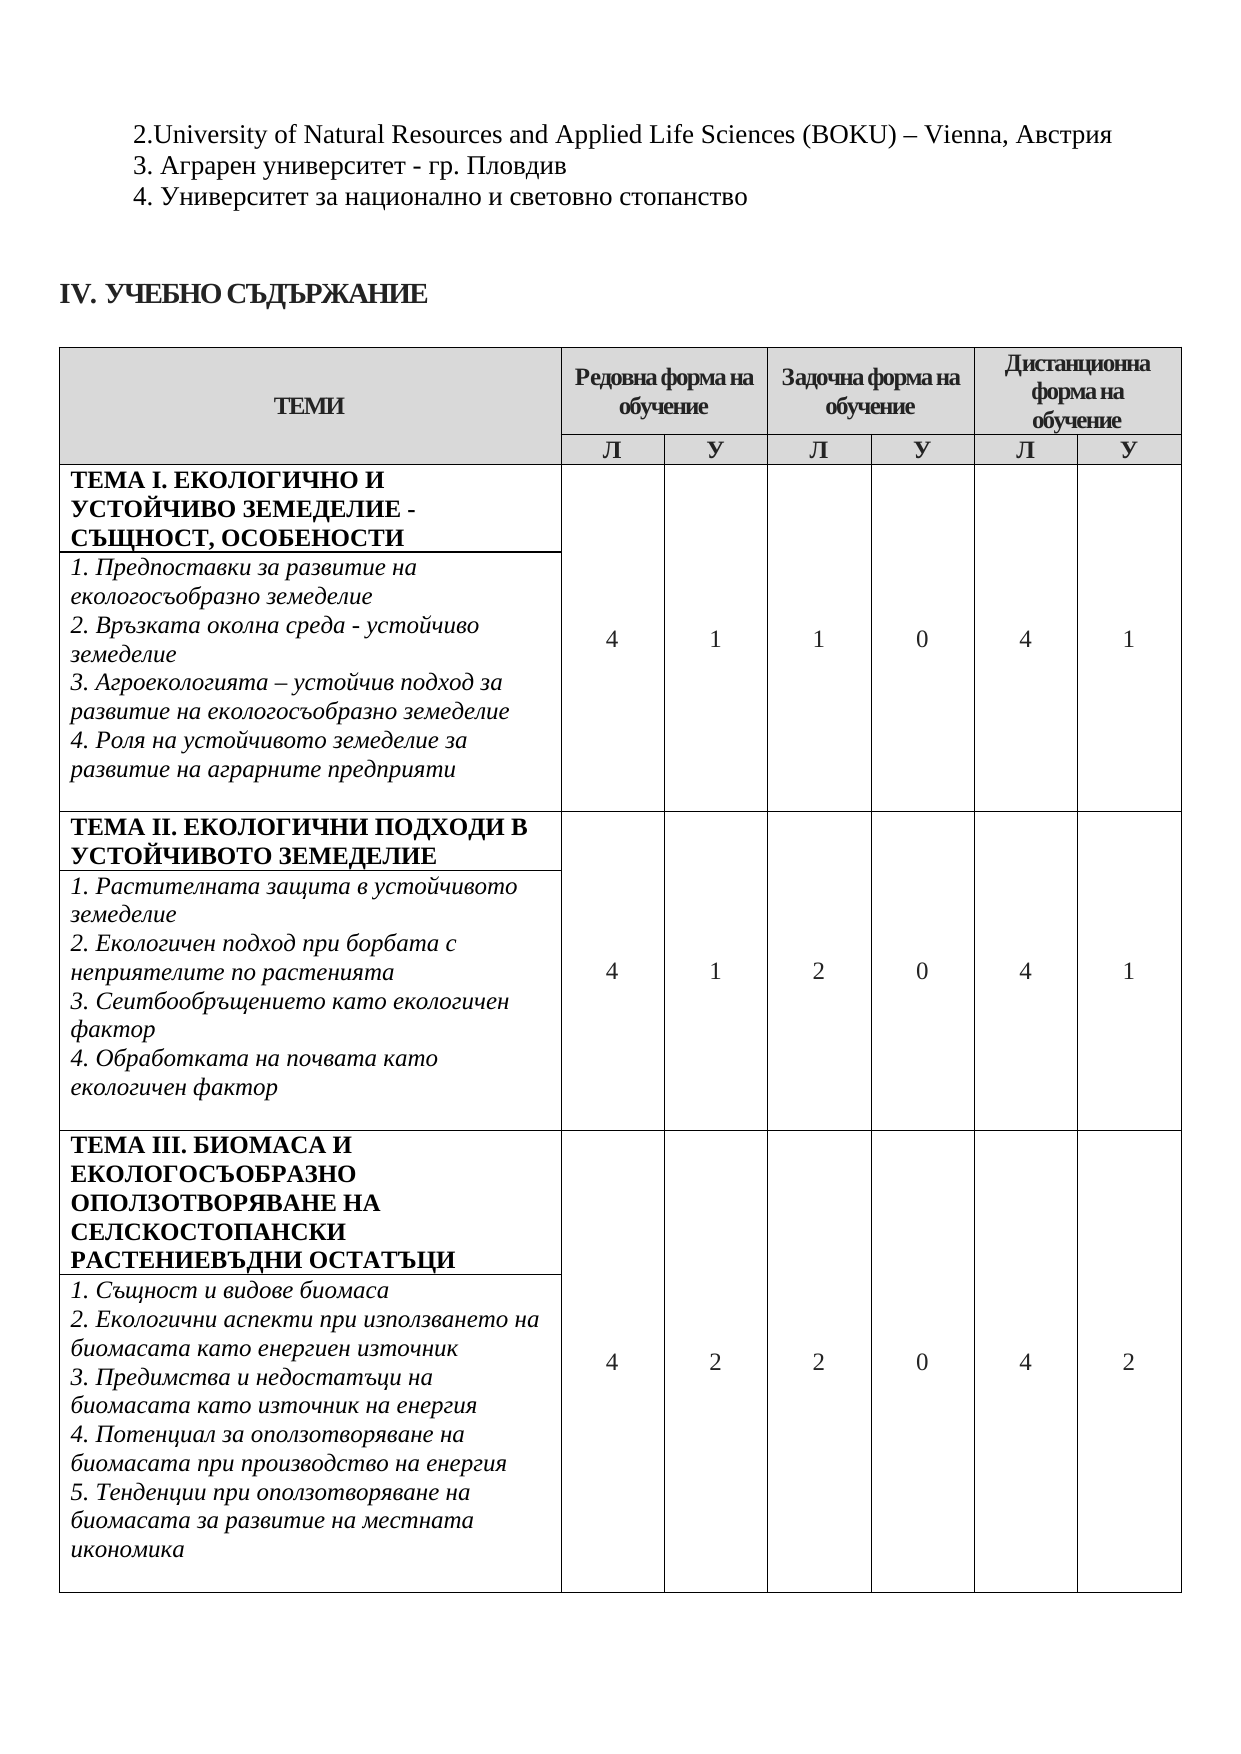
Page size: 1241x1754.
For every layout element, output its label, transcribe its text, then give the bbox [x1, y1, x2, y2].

table_cell 1 [665, 812, 767, 1129]
table_cell 1. Растителната защита в устойчивото земеделие 2. Екологичен подход при борбата с неприятелите по растенията 3. Сеитбообръщението като екологичен фактор 4. Обработката на почвата като екологичен фактор [60, 871, 561, 1129]
table_cell 1 [1078, 812, 1181, 1129]
text IV. Учебно съдържание [59, 276, 1181, 347]
table_cell 0 [872, 1131, 974, 1592]
text 4. Университет за национално и световно стопанство [59, 180, 1181, 212]
table_cell ТЕМА II. ЕКОЛОГИЧНИ ПОДХОДИ В УСТОЙЧИВОТО ЗЕМЕДЕЛИЕ [60, 812, 561, 870]
table_cell 1 [665, 465, 767, 811]
table_header Задочна форма на обучение [768, 348, 974, 434]
table_cell 0 [872, 812, 974, 1129]
table_cell ТЕМА I. ЕКОЛОГИЧНО И УСТОЙЧИВО ЗЕМЕДЕЛИЕ - СЪЩНОСТ, ОСОБЕНОСТИ [60, 465, 561, 551]
table_cell У [665, 435, 767, 464]
text 2.University of Natural Resources and Applied Life Sciences (BOKU) – Vienna, Австрия [59, 118, 1181, 149]
table_cell 4 [562, 812, 664, 1129]
table_cell 4 [975, 812, 1077, 1129]
table_cell 1. Същност и видове биомаса 2. Екологични аспекти при използването на биомасата като енергиен източник 3. Предимства и недостатъци на биомасата като източник на енергия 4. Потенциал за оползотворяване на биомасата при производство на енергия 5. Тенденции при оползотворяване на биомасата за развитие на местната икономика [60, 1275, 561, 1592]
table_cell 4 [562, 465, 664, 811]
table_cell Л [562, 435, 664, 464]
table_cell 1 [1078, 465, 1181, 811]
table_header ТемИ [60, 348, 561, 464]
table_cell 1. Предпоставки за развитие на екологосъобразно земеделие 2. Връзката околна среда - устойчиво земеделие 3. Агроекологията – устойчив подход за развитие на екологосъобразно земеделие 4. Роля на устойчивото земеделие за развитие на аграрните предприяти [60, 553, 561, 811]
table_cell 4 [975, 465, 1077, 811]
table_cell Л [768, 435, 871, 464]
table_cell 2 [1078, 1131, 1181, 1592]
table_cell У [1078, 435, 1181, 464]
text 3. Аграрен университет - гр. Пловдив [59, 149, 1181, 180]
table_cell У [872, 435, 974, 464]
table_cell ТЕМА III. БИОМАСА И ЕКОЛОГОСЪОБРАЗНО ОПОЛЗОТВОРЯВАНЕ НА СЕЛСКОСТОПАНСКИ РАСТЕНИЕВЪДНИ ОСТАТЪЦИ [60, 1131, 561, 1274]
table_cell 2 [768, 812, 871, 1129]
table_cell 2 [665, 1131, 767, 1592]
table_cell 4 [975, 1131, 1077, 1592]
table_header Дистанционна форма на обучение [975, 348, 1181, 434]
table_cell Л [975, 435, 1077, 464]
table_cell 1 [768, 465, 871, 811]
table_cell 2 [768, 1131, 871, 1592]
table_cell 4 [562, 1131, 664, 1592]
table_header Редовна форма на обучение [562, 348, 767, 434]
table_cell 0 [872, 465, 974, 811]
